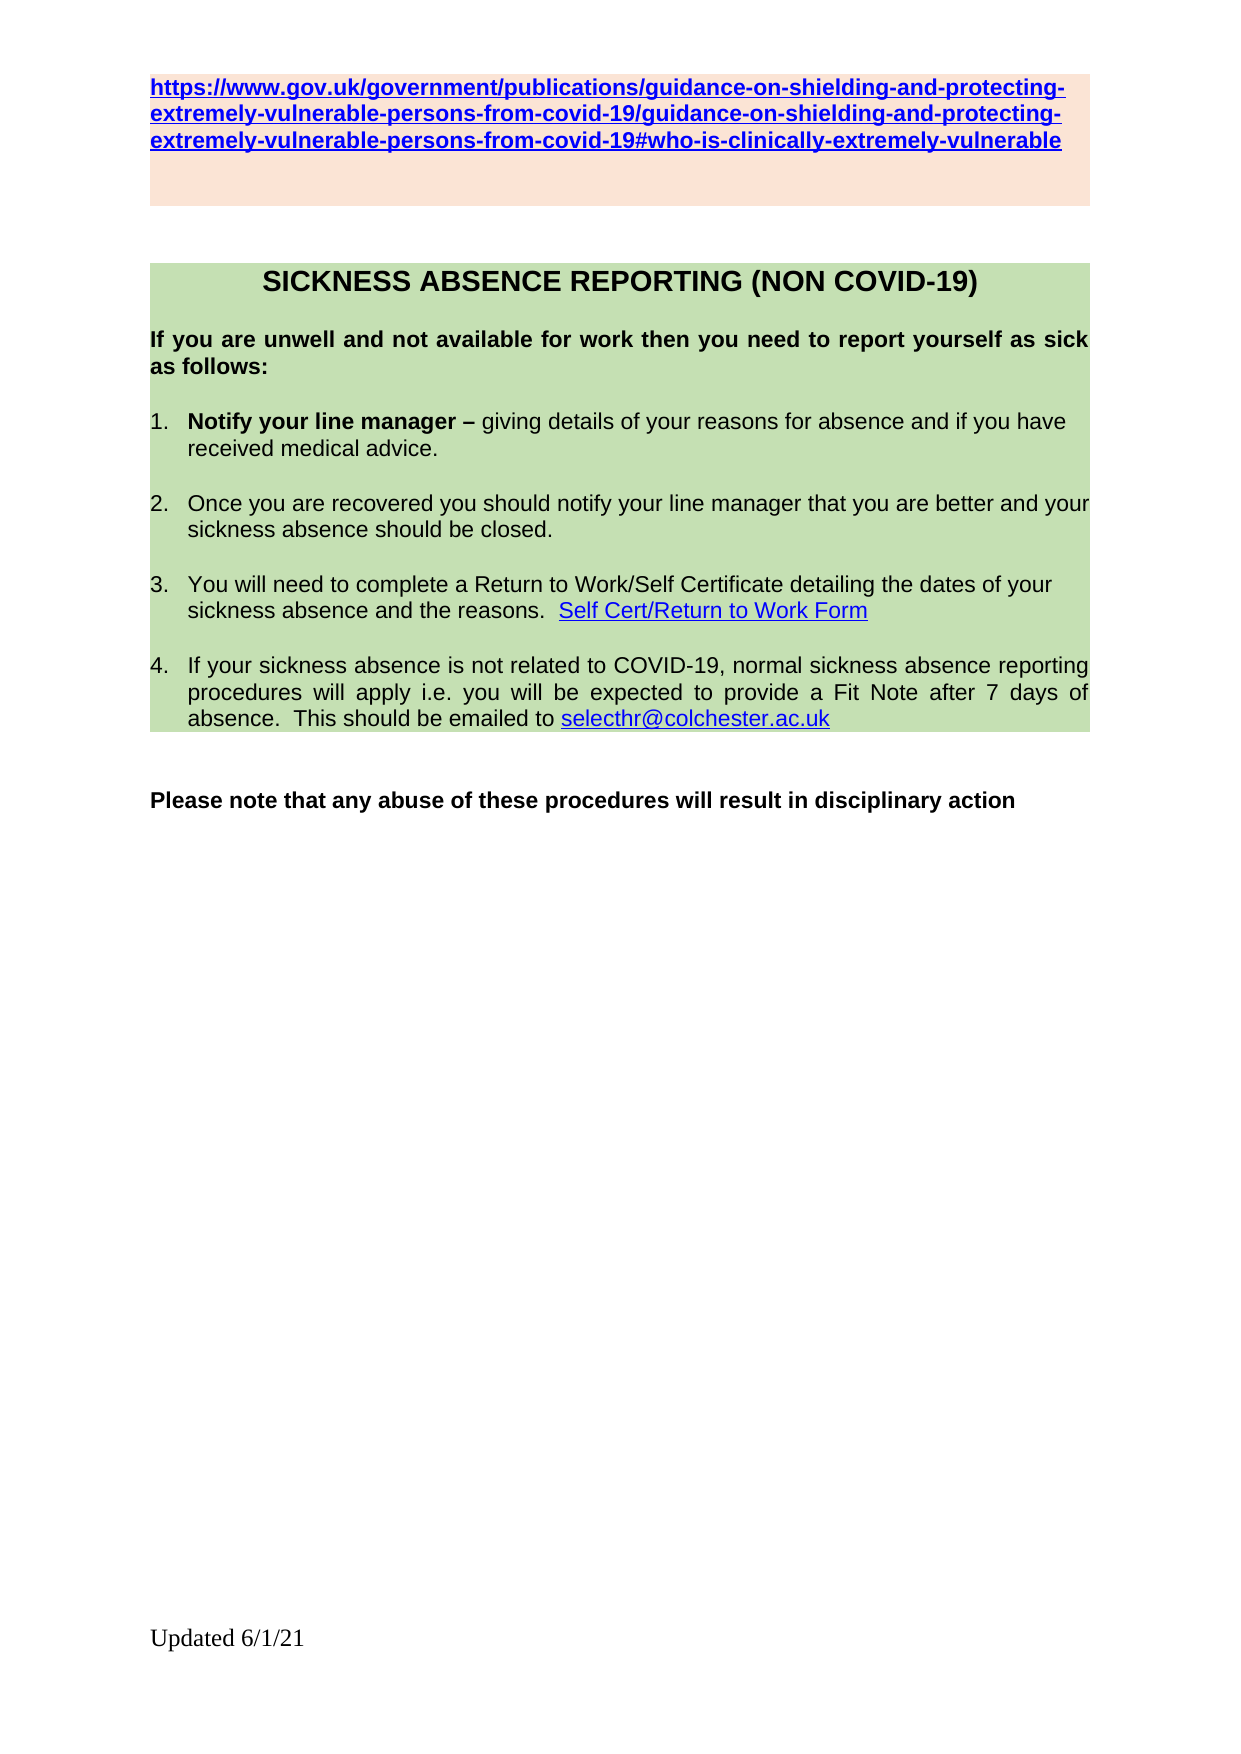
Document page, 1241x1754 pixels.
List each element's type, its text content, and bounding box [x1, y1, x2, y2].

text If you are unwell and not available for work then you need to report yourself as sick as follows: [150, 326, 1090, 379]
text SICKNESS ABSENCE REPORTING (NON COVID-19) [150, 263, 1090, 297]
list If your sickness absence is not related to COVID-19, normal sickness absence reporting procedures will apply i.e. you will be expected to provide a Fit Note after 7 days of absence. This should be emailed to selecthr@colchester.ac.uk [150, 652, 1090, 732]
list Notify your line manager – giving details of your reasons for absence and if you have received medical advice. [150, 408, 1090, 489]
list You will need to complete a Return to Work/Self Certificate detailing the dates of your sickness absence and the reasons. Self Cert/Return to Work Form [150, 571, 1090, 652]
list Once you are recovered you should notify your line manager that you are better and your sickness absence should be closed. [150, 489, 1090, 571]
text Please note that any abuse of these procedures will result in disciplinary action [150, 787, 1090, 813]
text https://www.gov.uk/government/publications/guidance-on-shielding-and-protecting-extremely-vulnerable-persons-from-covid-19/guidance-on-shielding-and-protecting-extremely-vulnerable-persons-from-covid-19#who-is-clinically-extremely-vulnerable [150, 74, 1090, 153]
